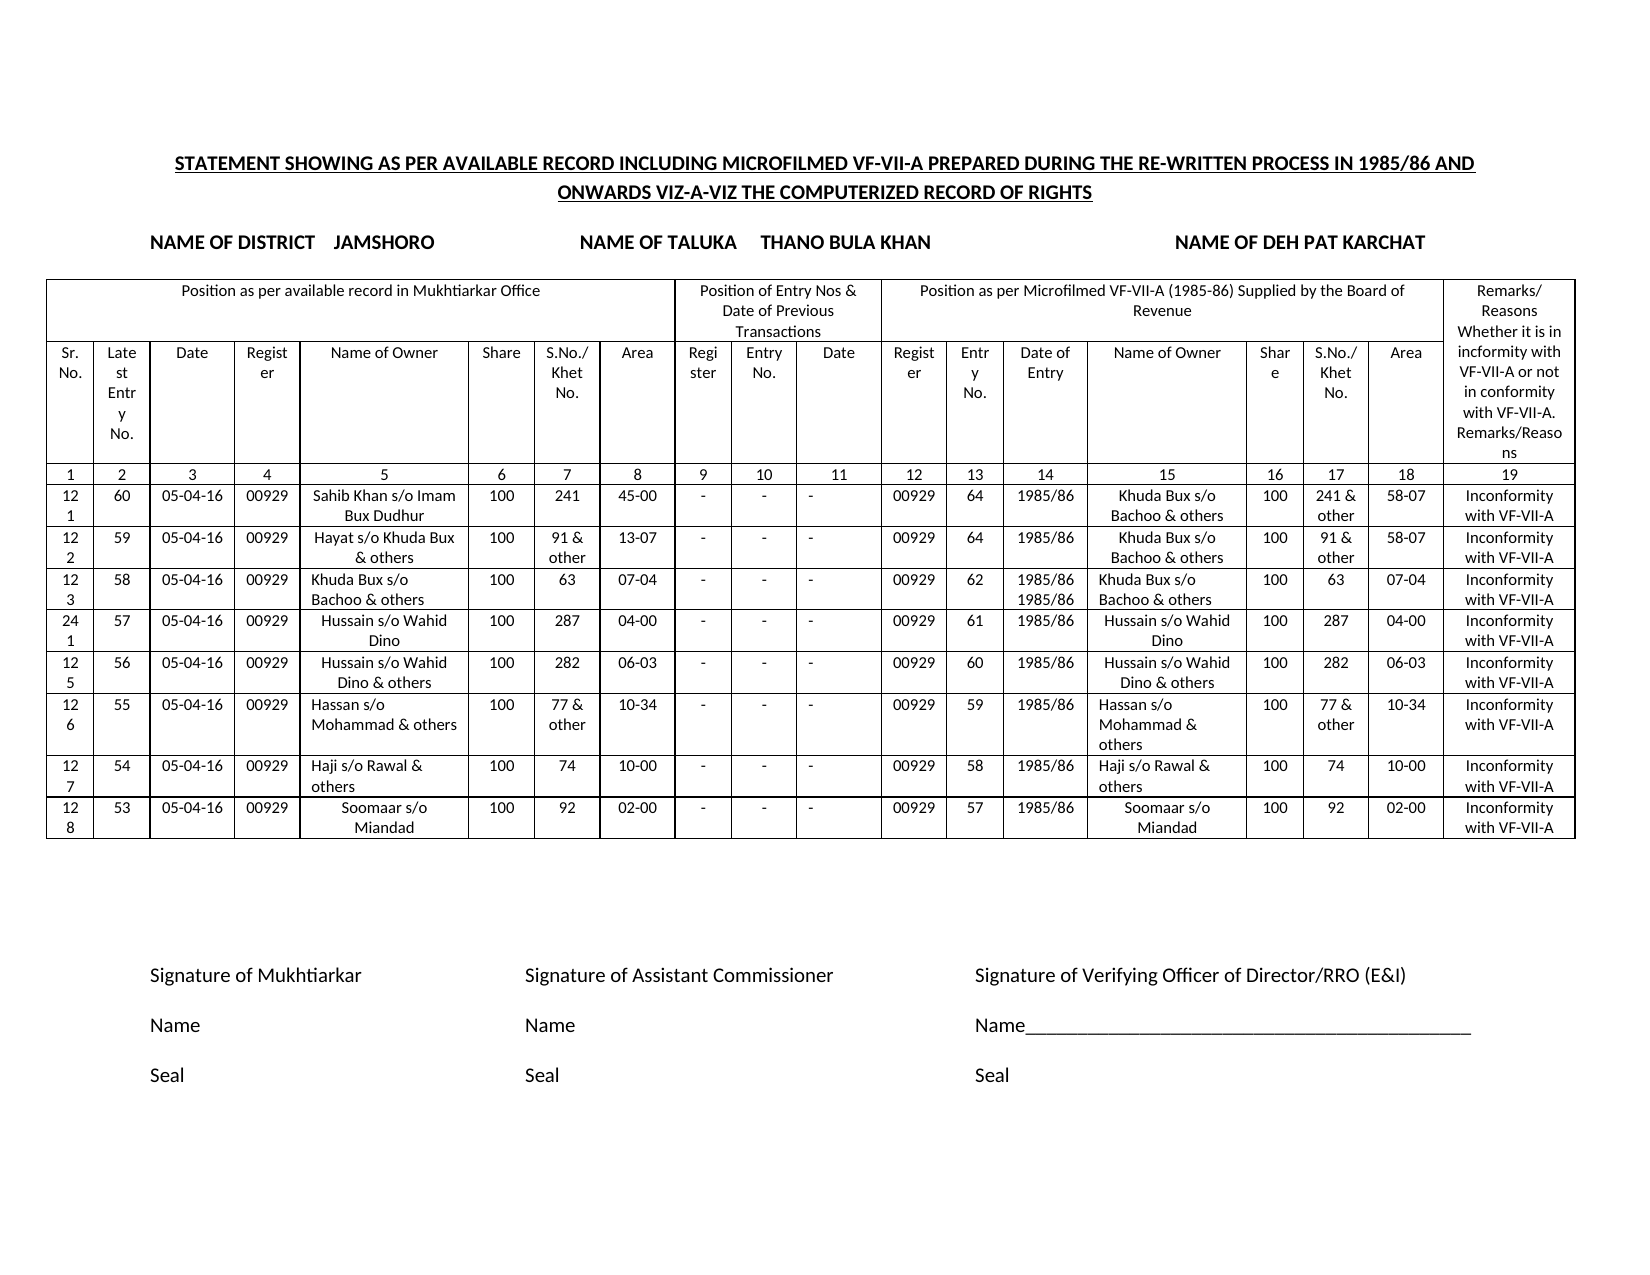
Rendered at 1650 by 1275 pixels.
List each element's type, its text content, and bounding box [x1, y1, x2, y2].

text Signature of Mukhtiarkar Signature of Assistant Commissioner Signature of Verifying Officer of Director/RRO (E&I) [150, 963, 1500, 988]
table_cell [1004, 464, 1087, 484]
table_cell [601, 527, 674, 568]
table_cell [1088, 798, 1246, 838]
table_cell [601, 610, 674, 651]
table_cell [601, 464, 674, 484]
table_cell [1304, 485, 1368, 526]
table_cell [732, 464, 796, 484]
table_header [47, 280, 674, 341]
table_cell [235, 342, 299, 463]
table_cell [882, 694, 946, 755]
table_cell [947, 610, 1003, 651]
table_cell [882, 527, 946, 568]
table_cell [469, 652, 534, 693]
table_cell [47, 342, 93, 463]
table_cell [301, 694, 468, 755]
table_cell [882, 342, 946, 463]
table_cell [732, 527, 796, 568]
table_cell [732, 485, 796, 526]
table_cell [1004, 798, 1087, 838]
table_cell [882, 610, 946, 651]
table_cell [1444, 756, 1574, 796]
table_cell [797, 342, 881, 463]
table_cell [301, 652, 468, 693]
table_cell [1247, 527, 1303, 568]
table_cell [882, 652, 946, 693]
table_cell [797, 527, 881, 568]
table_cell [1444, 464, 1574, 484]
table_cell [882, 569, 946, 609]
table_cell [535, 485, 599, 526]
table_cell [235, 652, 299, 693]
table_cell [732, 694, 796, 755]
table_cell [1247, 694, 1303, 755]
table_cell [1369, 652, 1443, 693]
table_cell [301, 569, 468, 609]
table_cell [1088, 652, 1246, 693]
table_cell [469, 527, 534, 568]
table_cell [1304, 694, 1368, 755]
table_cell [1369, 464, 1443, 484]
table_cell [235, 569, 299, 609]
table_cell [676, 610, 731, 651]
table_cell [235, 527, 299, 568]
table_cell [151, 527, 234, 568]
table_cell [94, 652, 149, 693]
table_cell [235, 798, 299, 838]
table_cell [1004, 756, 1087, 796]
text NAME OF DISTRICT JAMSHORO NAME OF TALUKA THANO BULA KHAN NAME OF DEH PAT KARCHAT [150, 229, 1500, 254]
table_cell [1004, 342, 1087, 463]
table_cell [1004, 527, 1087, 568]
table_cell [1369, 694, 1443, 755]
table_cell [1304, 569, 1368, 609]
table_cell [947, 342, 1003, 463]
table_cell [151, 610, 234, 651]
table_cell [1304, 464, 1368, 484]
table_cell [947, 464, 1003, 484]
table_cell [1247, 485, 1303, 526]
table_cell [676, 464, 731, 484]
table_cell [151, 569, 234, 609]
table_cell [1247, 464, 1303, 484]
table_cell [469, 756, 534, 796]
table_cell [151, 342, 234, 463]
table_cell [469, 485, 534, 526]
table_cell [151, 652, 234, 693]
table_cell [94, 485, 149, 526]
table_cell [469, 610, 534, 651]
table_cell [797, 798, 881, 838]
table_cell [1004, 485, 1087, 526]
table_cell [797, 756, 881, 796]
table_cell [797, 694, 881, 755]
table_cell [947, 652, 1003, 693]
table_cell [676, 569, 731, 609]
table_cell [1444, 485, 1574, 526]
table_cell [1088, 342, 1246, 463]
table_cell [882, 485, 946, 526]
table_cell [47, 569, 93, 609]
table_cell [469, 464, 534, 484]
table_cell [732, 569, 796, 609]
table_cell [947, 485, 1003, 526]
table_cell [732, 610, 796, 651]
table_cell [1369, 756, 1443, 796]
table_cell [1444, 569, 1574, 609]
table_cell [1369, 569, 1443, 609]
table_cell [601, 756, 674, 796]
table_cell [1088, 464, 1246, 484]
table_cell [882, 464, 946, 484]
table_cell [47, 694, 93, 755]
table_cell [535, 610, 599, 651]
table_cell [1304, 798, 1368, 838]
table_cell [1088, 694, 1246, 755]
text Seal Seal Seal [150, 1063, 1500, 1088]
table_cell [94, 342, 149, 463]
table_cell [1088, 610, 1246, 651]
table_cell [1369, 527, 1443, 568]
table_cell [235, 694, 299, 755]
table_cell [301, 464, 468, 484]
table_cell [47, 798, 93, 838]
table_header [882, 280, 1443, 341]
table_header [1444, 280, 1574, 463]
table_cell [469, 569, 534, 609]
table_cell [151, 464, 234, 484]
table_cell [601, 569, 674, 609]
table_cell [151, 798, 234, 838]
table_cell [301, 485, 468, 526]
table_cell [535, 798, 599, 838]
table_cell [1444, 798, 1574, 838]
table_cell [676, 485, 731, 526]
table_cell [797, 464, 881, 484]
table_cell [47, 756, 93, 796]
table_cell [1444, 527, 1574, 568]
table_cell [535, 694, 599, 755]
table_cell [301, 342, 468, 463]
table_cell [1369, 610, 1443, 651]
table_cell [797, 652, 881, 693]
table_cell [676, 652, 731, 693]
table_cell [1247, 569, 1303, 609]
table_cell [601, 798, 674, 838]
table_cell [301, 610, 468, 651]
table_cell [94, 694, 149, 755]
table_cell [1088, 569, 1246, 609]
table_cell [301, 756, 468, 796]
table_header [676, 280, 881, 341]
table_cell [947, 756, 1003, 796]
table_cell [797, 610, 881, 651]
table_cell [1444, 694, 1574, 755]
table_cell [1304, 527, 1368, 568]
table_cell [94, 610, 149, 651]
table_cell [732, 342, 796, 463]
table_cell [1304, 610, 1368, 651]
text Name Name Name___________________________________________ [150, 1013, 1500, 1038]
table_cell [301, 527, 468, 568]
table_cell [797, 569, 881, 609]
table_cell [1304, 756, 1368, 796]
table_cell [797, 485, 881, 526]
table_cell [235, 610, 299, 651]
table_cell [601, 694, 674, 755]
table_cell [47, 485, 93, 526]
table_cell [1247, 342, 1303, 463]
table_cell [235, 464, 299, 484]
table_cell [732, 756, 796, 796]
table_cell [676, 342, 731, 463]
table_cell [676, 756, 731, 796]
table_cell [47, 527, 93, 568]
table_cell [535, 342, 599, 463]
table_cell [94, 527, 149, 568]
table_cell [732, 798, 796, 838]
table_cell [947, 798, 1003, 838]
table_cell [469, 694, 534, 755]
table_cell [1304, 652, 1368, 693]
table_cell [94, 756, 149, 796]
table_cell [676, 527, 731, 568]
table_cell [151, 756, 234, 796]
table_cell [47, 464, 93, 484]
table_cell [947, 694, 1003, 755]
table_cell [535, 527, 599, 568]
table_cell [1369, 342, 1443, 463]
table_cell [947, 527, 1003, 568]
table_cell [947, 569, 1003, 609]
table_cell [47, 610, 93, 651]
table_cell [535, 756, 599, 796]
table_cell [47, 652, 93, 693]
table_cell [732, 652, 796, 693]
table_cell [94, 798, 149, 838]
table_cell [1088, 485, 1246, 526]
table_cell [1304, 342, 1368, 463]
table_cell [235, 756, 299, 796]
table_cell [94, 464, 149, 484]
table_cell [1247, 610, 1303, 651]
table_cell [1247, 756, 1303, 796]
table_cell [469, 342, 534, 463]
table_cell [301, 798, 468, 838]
text STATEMENT SHOWING AS PER AVAILABLE RECORD INCLUDING MICROFILMED VF-VII-A PREPARED DURING THE RE-WRITTEN PROCESS IN 1985/86 AND ONWARDS VIZ-A-VIZ THE COMPUTERIZED RECORD OF RIGHTS [150, 150, 1500, 204]
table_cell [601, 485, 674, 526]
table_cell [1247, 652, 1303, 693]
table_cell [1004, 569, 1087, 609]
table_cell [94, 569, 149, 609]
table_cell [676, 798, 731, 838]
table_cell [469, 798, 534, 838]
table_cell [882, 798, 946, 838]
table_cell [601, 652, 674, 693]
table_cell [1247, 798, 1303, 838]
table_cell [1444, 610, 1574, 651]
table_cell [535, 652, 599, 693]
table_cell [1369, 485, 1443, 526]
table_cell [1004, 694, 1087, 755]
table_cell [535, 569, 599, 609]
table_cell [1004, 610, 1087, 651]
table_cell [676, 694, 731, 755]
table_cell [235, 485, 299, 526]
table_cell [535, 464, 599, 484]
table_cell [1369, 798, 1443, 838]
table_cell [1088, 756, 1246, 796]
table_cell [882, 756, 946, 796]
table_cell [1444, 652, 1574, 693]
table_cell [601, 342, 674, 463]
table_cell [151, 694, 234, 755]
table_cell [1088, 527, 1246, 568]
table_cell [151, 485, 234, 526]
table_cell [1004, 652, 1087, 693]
